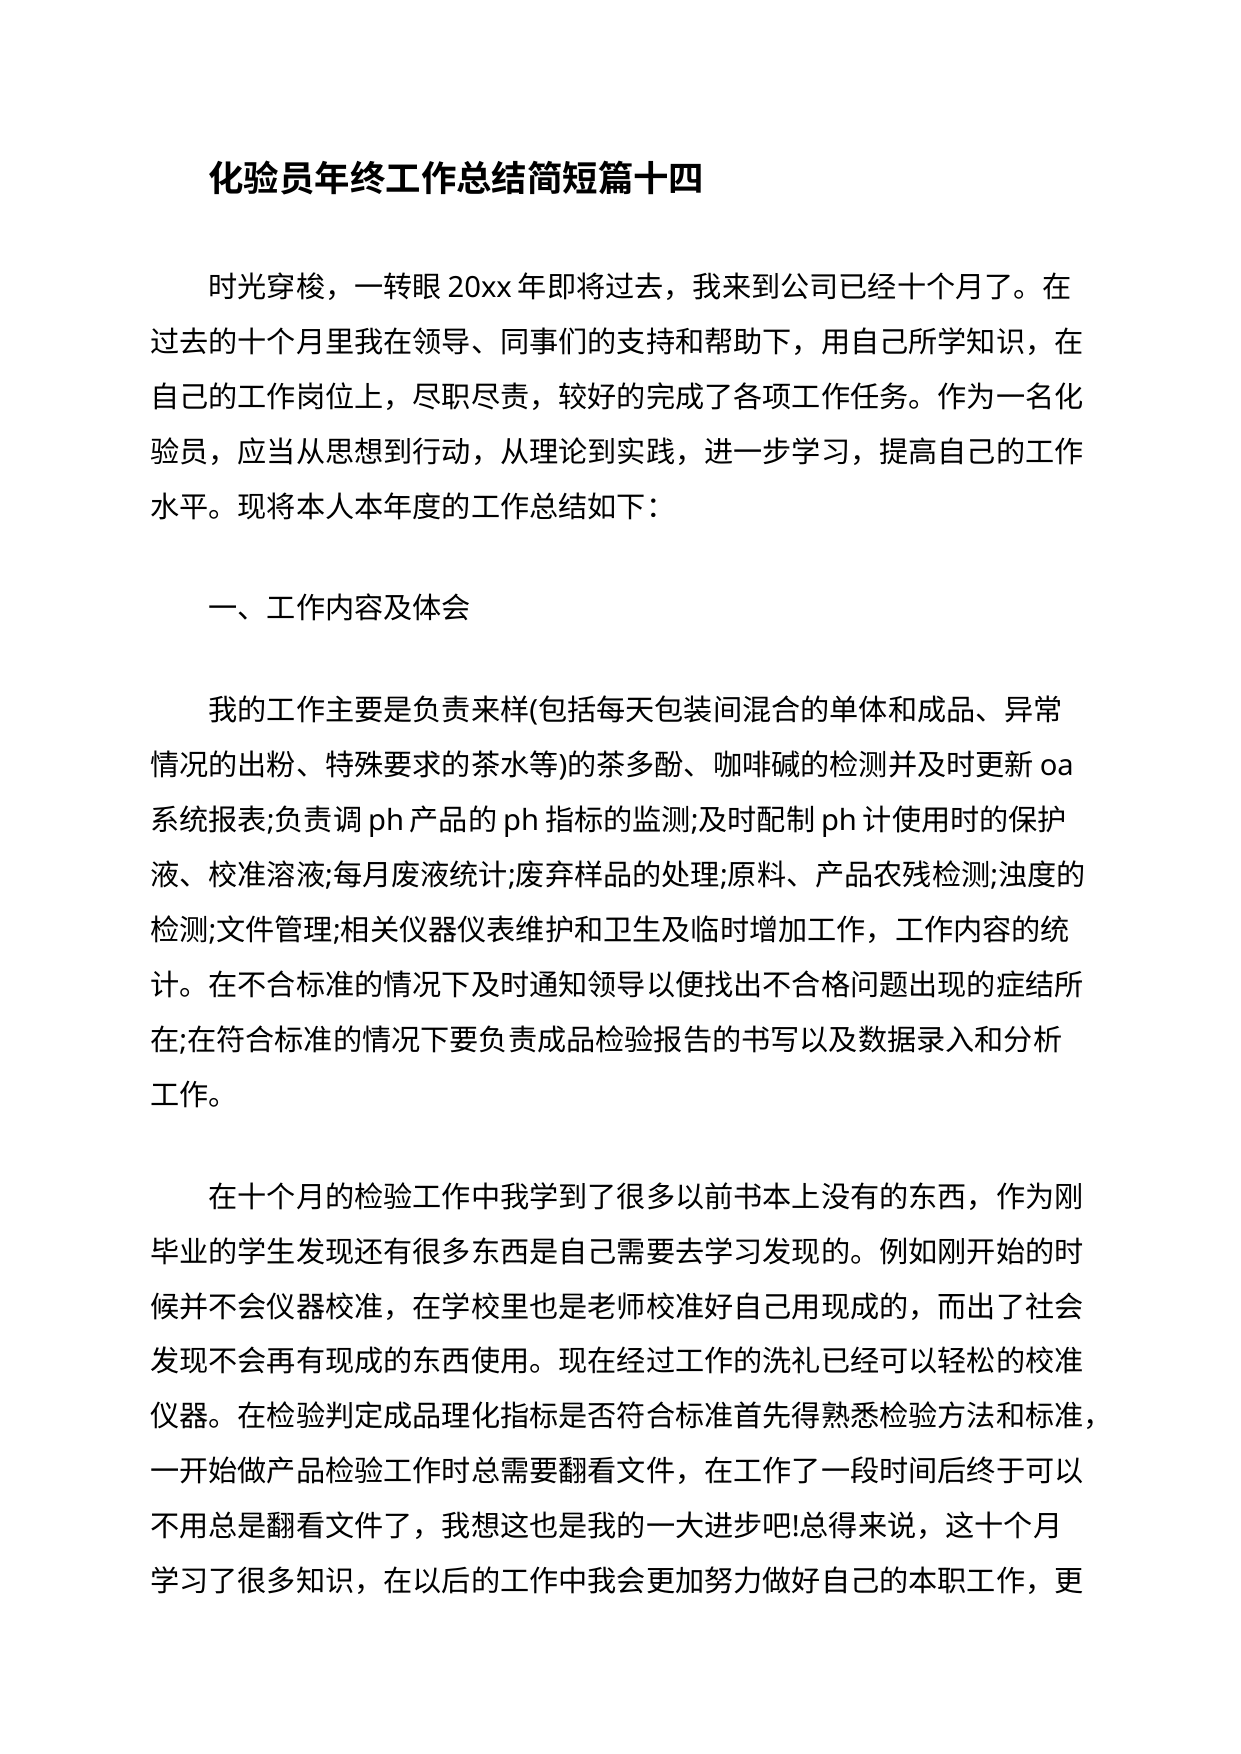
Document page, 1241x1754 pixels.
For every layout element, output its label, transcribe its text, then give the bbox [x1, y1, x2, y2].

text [150, 1173, 1090, 1600]
text 化验员年终工作总结简短篇十四 [150, 150, 1090, 201]
text 我的工作主要是负责来样(包括每天包装间混合的单体和成品、异常情况的出粉、特殊要求的茶水等)的茶多酚、咖啡碱的检测并及时更新oa系统报表;负责调ph产品的ph指标的监测;及时配制ph计使用时的保护液、校准溶液;每月废液统计;废弃样品的处理;原料、产品农残检测;浊度的检测;文件管理;相关仪器仪表维护和卫生及临时增加工作，工作内容的统计。在不合标准的情况下及时通知领导以便找出不合格问题出现的症结所在;在符合标准的情况下要负责成品检验报告的书写以及数据录入和分析工作。 [150, 687, 1090, 1114]
text 时光穿梭，一转眼20xx年即将过去，我来到公司已经十个月了。在过去的十个月里我在领导、同事们的支持和帮助下，用自己所学知识，在自己的工作岗位上，尽职尽责，较好的完成了各项工作任务。作为一名化验员，应当从思想到行动，从理论到实践，进一步学习，提高自己的工作水平。现将本人本年度的工作总结如下： [150, 263, 1090, 525]
text 一、工作内容及体会 [150, 585, 1090, 627]
